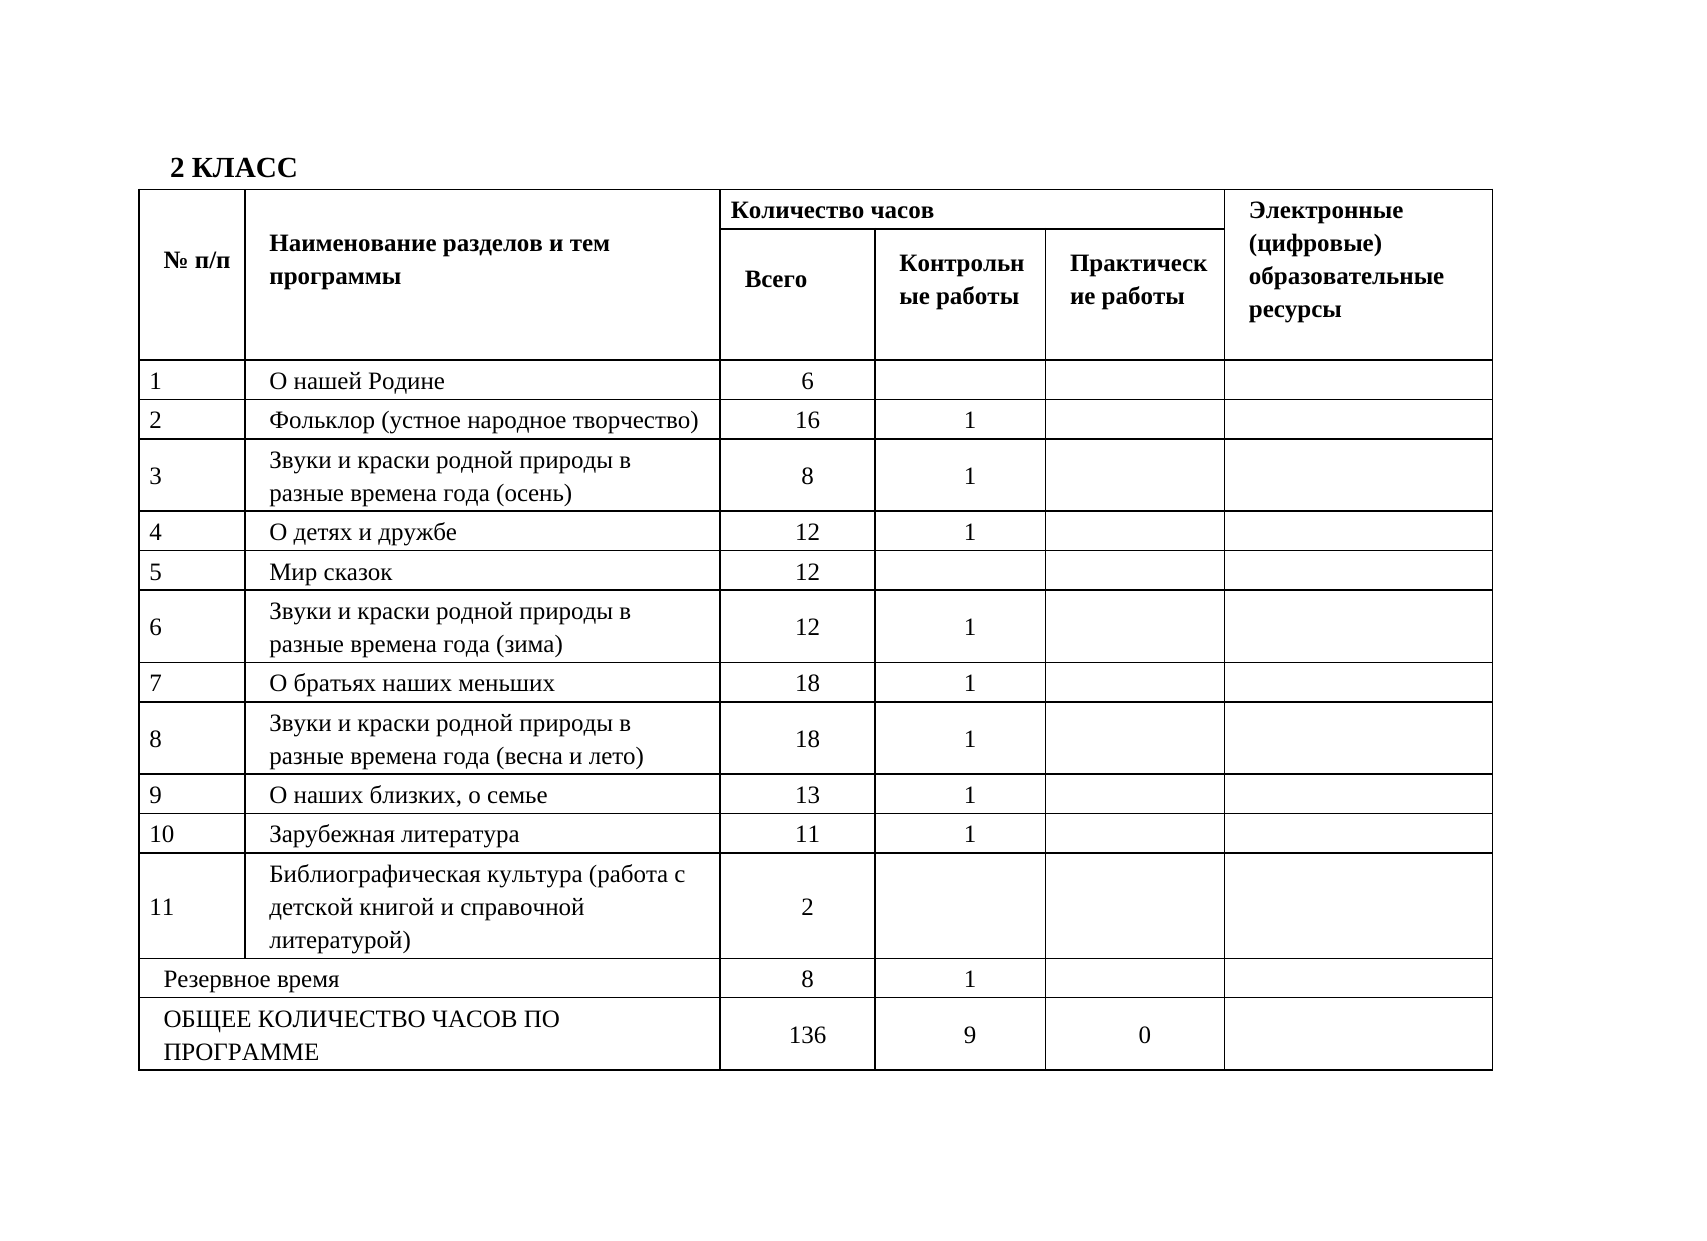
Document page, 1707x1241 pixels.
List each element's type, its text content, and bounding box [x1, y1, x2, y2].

table_cell Фольклор (устное народное творчество) [246, 400, 719, 438]
table_cell [1046, 854, 1224, 957]
table_cell 12 [721, 551, 874, 589]
table_cell Всего [721, 230, 874, 359]
table_cell 4 [140, 512, 244, 550]
table_cell 9 [140, 775, 244, 813]
table_cell 8 [721, 440, 874, 510]
table_cell 11 [721, 814, 874, 852]
table_cell [1225, 663, 1492, 701]
table_cell [1046, 959, 1224, 997]
table_cell [1225, 998, 1492, 1069]
table_cell Библиографическая культура (работа с детской книгой и справочной литературой) [246, 854, 719, 957]
table_cell [1225, 591, 1492, 662]
table_cell [1046, 663, 1224, 701]
table_cell 1 [876, 512, 1045, 550]
table_cell 6 [721, 361, 874, 399]
table_cell [1225, 440, 1492, 510]
table_cell 136 [721, 998, 874, 1069]
table_cell Звуки и краски родной природы в разные времена года (весна и лето) [246, 703, 719, 773]
table_cell 8 [721, 959, 874, 997]
table_cell Зарубежная литература [246, 814, 719, 852]
table_cell 1 [876, 400, 1045, 438]
table_cell О наших близких, о семье [246, 775, 719, 813]
table_cell [1046, 814, 1224, 852]
table_cell [876, 361, 1045, 399]
table_cell Звуки и краски родной природы в разные времена года (зима) [246, 591, 719, 662]
table_cell 1 [876, 814, 1045, 852]
table_cell 3 [140, 440, 244, 510]
table_cell 1 [140, 361, 244, 399]
table_cell [1225, 512, 1492, 550]
table_cell 5 [140, 551, 244, 589]
table_cell О детях и дружбе [246, 512, 719, 550]
table_cell 8 [140, 703, 244, 773]
table_header Наименование разделов и тем программы [246, 190, 719, 359]
table_cell 9 [876, 998, 1045, 1069]
table_cell 2 [721, 854, 874, 957]
table_cell 12 [721, 591, 874, 662]
table_cell Резервное время [140, 959, 719, 997]
table_cell 1 [876, 663, 1045, 701]
table_cell [1225, 775, 1492, 813]
table_cell [876, 854, 1045, 957]
table_cell 0 [1046, 998, 1224, 1069]
table_cell О братьях наших меньших [246, 663, 719, 701]
table_cell [1046, 775, 1224, 813]
table_cell 1 [876, 440, 1045, 510]
table_cell О нашей Родине [246, 361, 719, 399]
table_cell [1225, 854, 1492, 957]
table_cell [1046, 591, 1224, 662]
table_cell [1225, 814, 1492, 852]
table_cell 18 [721, 663, 874, 701]
table_header № п/п [140, 190, 244, 359]
table_cell Звуки и краски родной природы в разные времена года (осень) [246, 440, 719, 510]
table_cell 11 [140, 854, 244, 957]
table_cell 1 [876, 959, 1045, 997]
table_header Электронные (цифровые) образовательные ресурсы [1225, 190, 1492, 359]
table_cell [1046, 551, 1224, 589]
table_cell 1 [876, 703, 1045, 773]
table_cell 7 [140, 663, 244, 701]
table_cell 1 [876, 775, 1045, 813]
table_cell [1046, 703, 1224, 773]
text 2 КЛАСС [162, 150, 1557, 183]
table_cell [1225, 959, 1492, 997]
table_cell [1046, 400, 1224, 438]
table_cell 6 [140, 591, 244, 662]
table_cell 1 [876, 591, 1045, 662]
table_cell Практические работы [1046, 230, 1224, 359]
table_cell 18 [721, 703, 874, 773]
table_cell 13 [721, 775, 874, 813]
table_cell 10 [140, 814, 244, 852]
table_cell ОБЩЕЕ КОЛИЧЕСТВО ЧАСОВ ПО ПРОГРАММЕ [140, 998, 719, 1069]
table_cell 16 [721, 400, 874, 438]
table_cell [1046, 361, 1224, 399]
table_cell [1225, 703, 1492, 773]
table_header Количество часов [721, 190, 1224, 228]
table_cell [1046, 512, 1224, 550]
table_cell 2 [140, 400, 244, 438]
table_cell Контрольные работы [876, 230, 1045, 359]
table_cell 12 [721, 512, 874, 550]
table_cell [1225, 551, 1492, 589]
table_cell Мир сказок [246, 551, 719, 589]
table_cell [1225, 361, 1492, 399]
table_cell [1225, 400, 1492, 438]
table_cell [1046, 440, 1224, 510]
table_cell [876, 551, 1045, 589]
